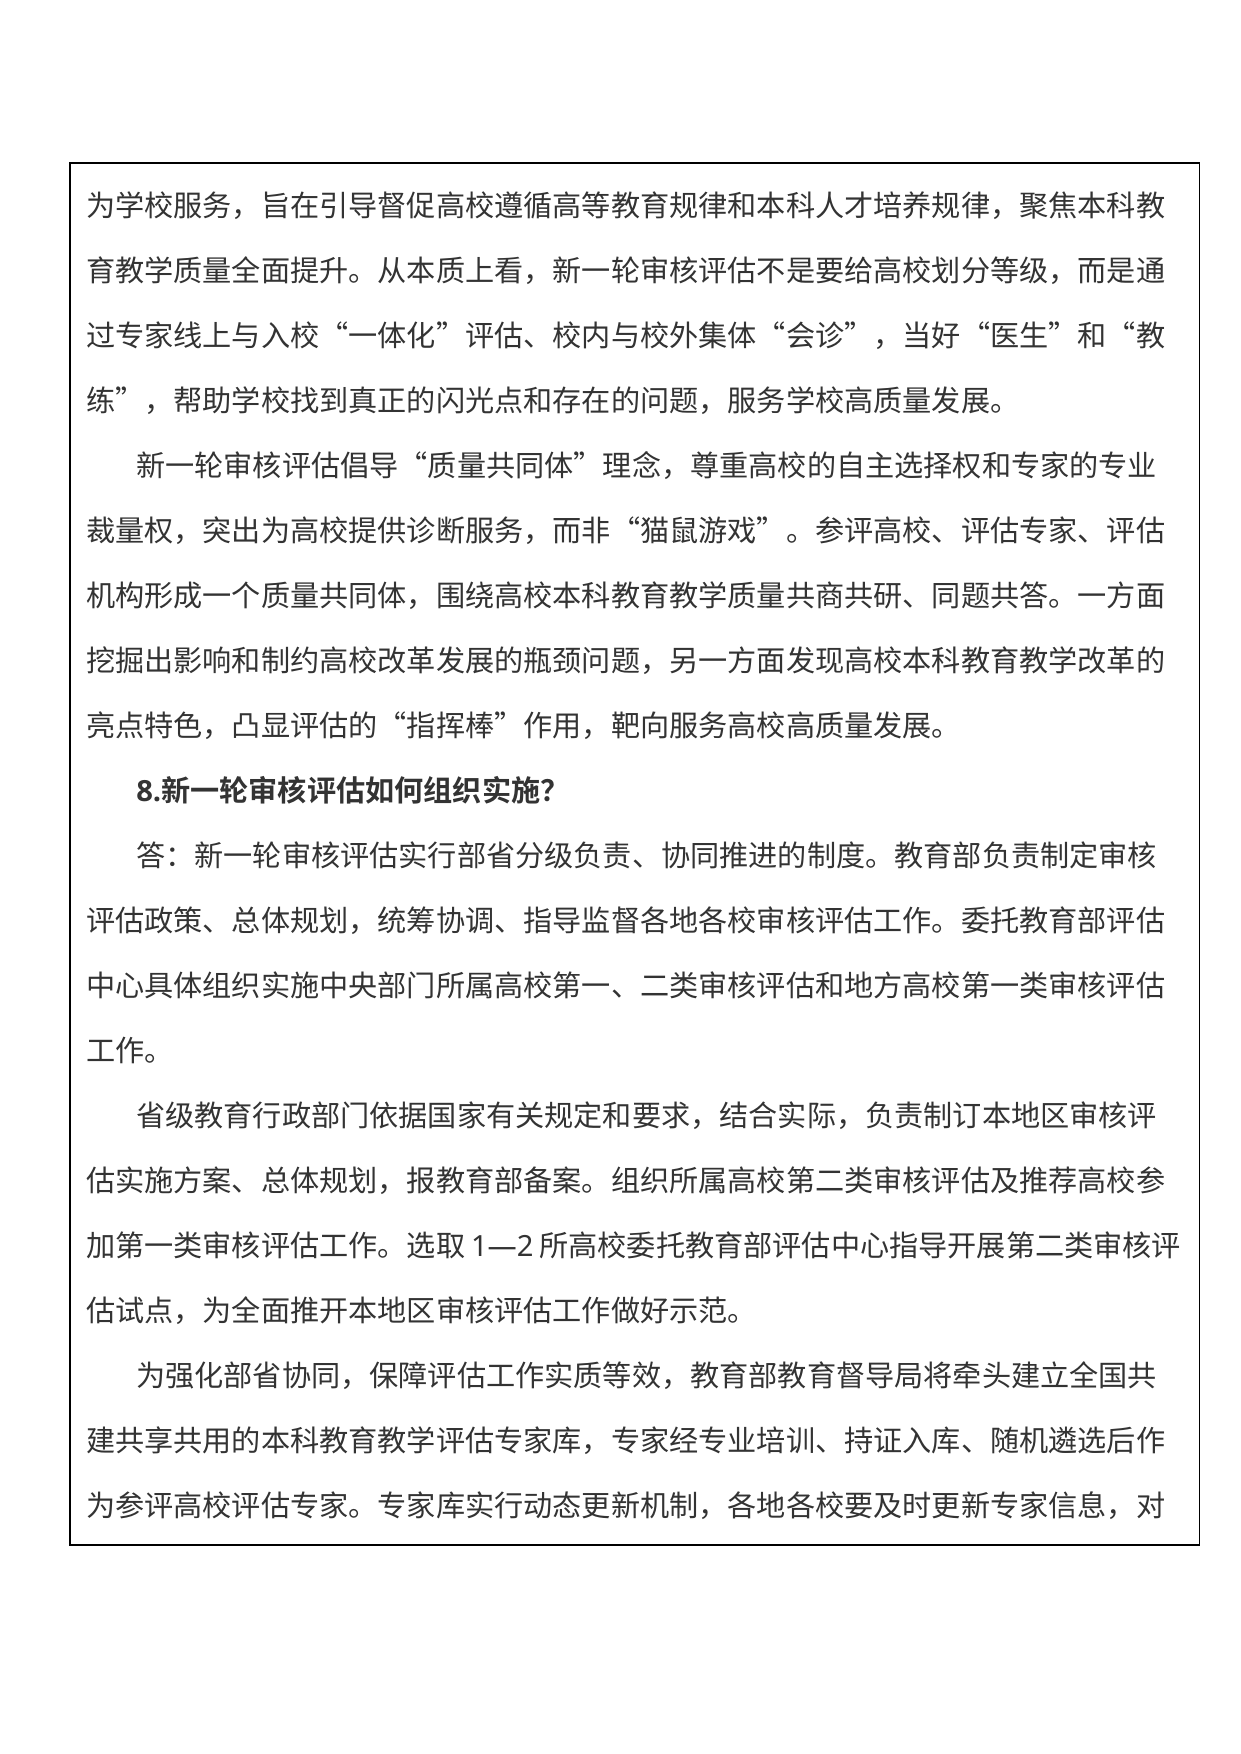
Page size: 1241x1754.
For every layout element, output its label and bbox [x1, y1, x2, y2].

table_cell [71, 164, 1199, 1544]
